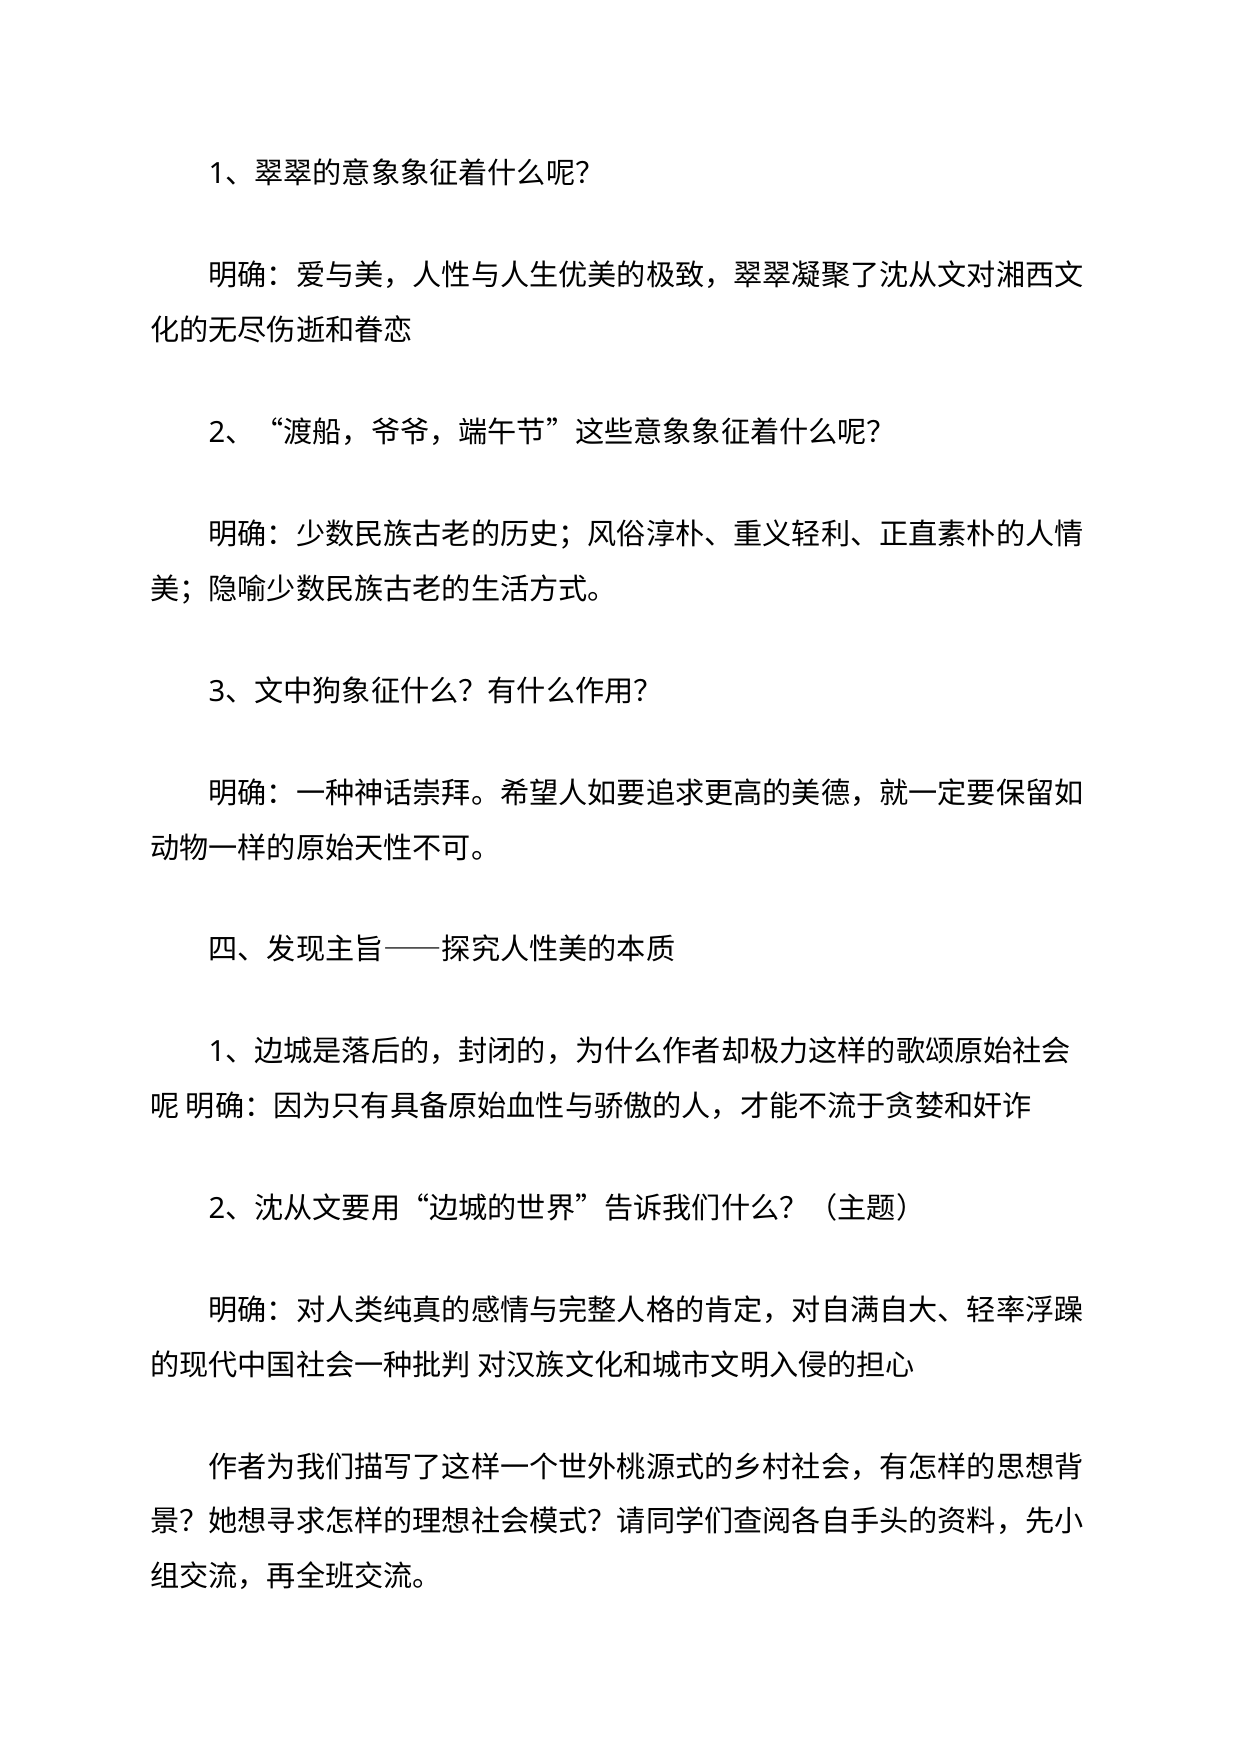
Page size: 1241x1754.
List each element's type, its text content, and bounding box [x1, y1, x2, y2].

text 1、边城是落后的，封闭的，为什么作者却极力这样的歌颂原始社会呢 明确：因为只有具备原始血性与骄傲的人，才能不流于贪婪和奸诈 [150, 1028, 1090, 1125]
text 1、翠翠的意象象征着什么呢？ [150, 150, 1090, 192]
text 3、文中狗象征什么？有什么作用？ [150, 667, 1090, 710]
text 明确：少数民族古老的历史；风俗淳朴、重义轻利、正直素朴的人情美；隐喻少数民族古老的生活方式。 [150, 511, 1090, 608]
text 2、“渡船，爷爷，端午节”这些意象象征着什么呢？ [150, 409, 1090, 451]
text 明确：一种神话崇拜。希望人如要追求更高的美德，就一定要保留如动物一样的原始天性不可。 [150, 769, 1090, 866]
text 作者为我们描写了这样一个世外桃源式的乡村社会，有怎样的思想背景？她想寻求怎样的理想社会模式？请同学们查阅各自手头的资料，先小组交流，再全班交流。 [150, 1443, 1090, 1595]
text 明确：爱与美，人性与人生优美的极致，翠翠凝聚了沈从文对湘西文化的无尽伤逝和眷恋 [150, 252, 1090, 349]
text 四、发现主旨——探究人性美的本质 [150, 926, 1090, 968]
text 明确：对人类纯真的感情与完整人格的肯定，对自满自大、轻率浮躁的现代中国社会一种批判 对汉族文化和城市文明入侵的担心 [150, 1286, 1090, 1384]
text 2、沈从文要用“边城的世界”告诉我们什么？（主题） [150, 1184, 1090, 1227]
